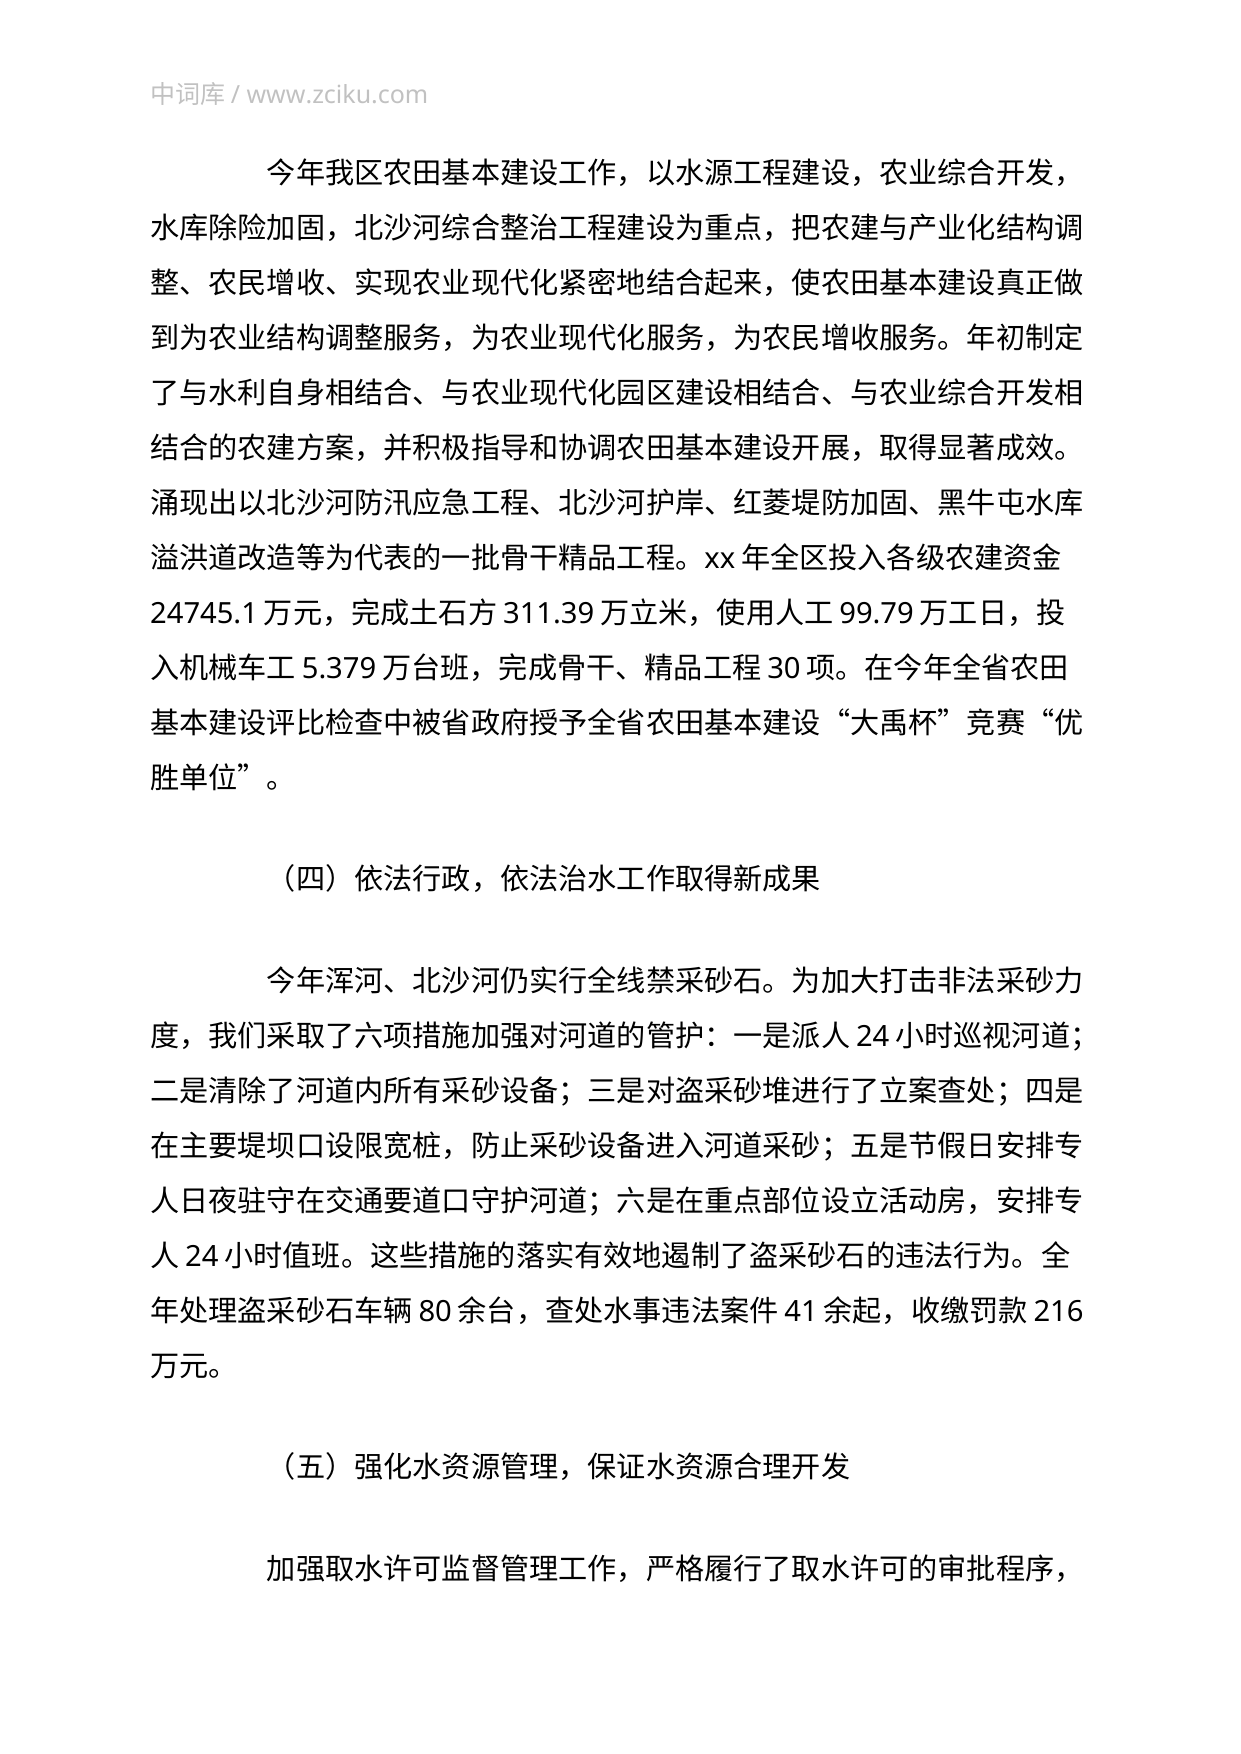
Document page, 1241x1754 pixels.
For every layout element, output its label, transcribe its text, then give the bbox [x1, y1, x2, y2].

text 今年浑河、北沙河仍实行全线禁采砂石。为加大打击非法采砂力度，我们采取了六项措施加强对河道的管护：一是派人24小时巡视河道；二是清除了河道内所有采砂设备；三是对盗采砂堆进行了立案查处；四是在主要堤坝口设限宽桩，防止采砂设备进入河道采砂；五是节假日安排专人日夜驻守在交通要道口守护河道；六是在重点部位设立活动房，安排专人24小时值班。这些措施的落实有效地遏制了盗采砂石的违法行为。全年处理盗采砂石车辆80余台，查处水事违法案件41余起，收缴罚款216万元。 [150, 958, 1090, 1384]
text （五）强化水资源管理，保证水资源合理开发 [150, 1444, 1090, 1486]
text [150, 1546, 1090, 1588]
text 今年我区农田基本建设工作，以水源工程建设，农业综合开发，水库除险加固，北沙河综合整治工程建设为重点，把农建与产业化结构调整、农民增收、实现农业现代化紧密地结合起来，使农田基本建设真正做到为农业结构调整服务，为农业现代化服务，为农民增收服务。年初制定了与水利自身相结合、与农业现代化园区建设相结合、与农业综合开发相结合的农建方案，并积极指导和协调农田基本建设开展，取得显著成效。涌现出以北沙河防汛应急工程、北沙河护岸、红菱堤防加固、黑牛屯水库溢洪道改造等为代表的一批骨干精品工程。xx年全区投入各级农建资金24745.1万元，完成土石方311.39万立米，使用人工99.79万工日，投入机械车工5.379万台班，完成骨干、精品工程30项。在今年全省农田基本建设评比检查中被省政府授予全省农田基本建设“大禹杯”竞赛“优胜单位”。 [150, 150, 1090, 796]
text （四）依法行政，依法治水工作取得新成果 [150, 856, 1090, 898]
